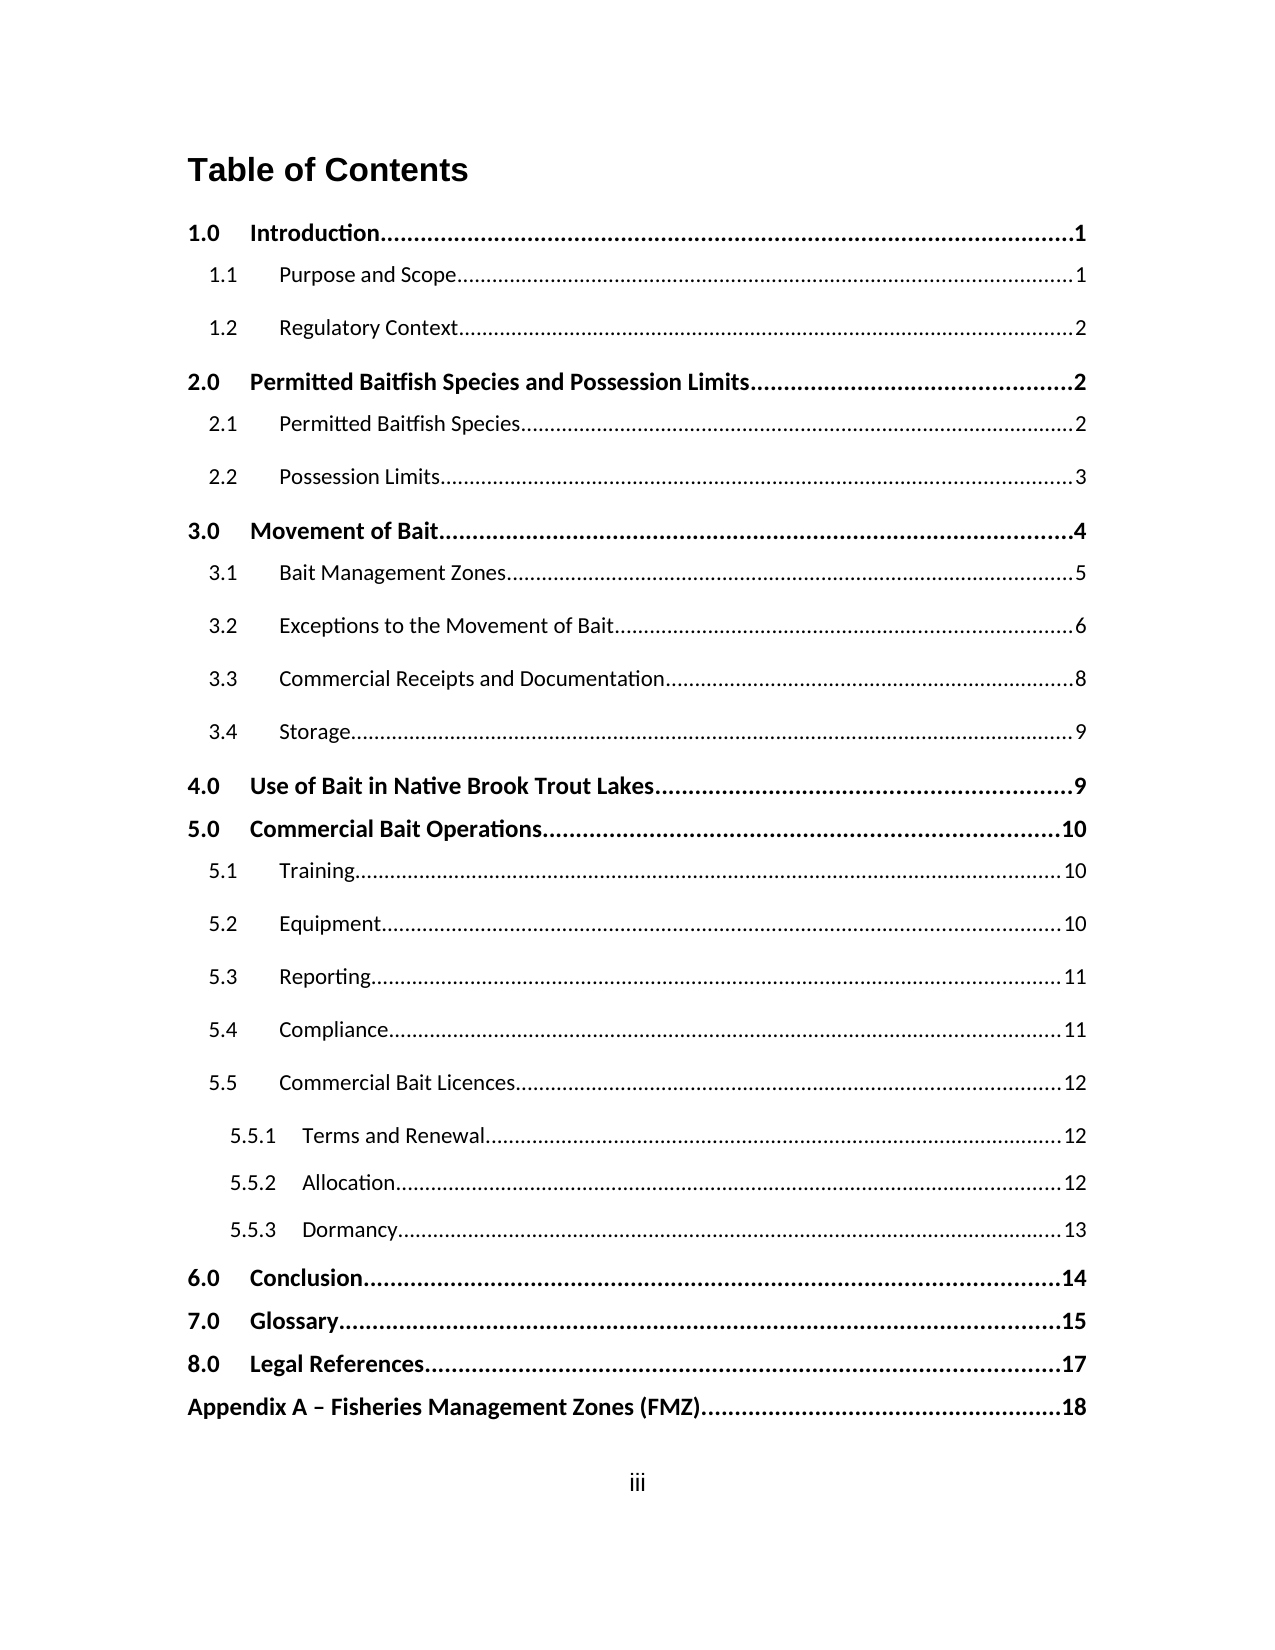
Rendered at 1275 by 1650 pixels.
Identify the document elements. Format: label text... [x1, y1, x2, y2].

text 2.2 Possession Limits 3 [208, 462, 1087, 490]
text 1.2 Regulatory Context 2 [208, 313, 1087, 341]
text 7.0 Glossary 15 [187, 1305, 1087, 1335]
text 2.0 Permitted Baitfish Species and Possession Limits 2 [187, 366, 1087, 397]
text 3.4 Storage 9 [208, 717, 1087, 745]
text 5.5.3 Dormancy 13 [229, 1215, 1087, 1243]
text 5.5 Commercial Bait Licences 12 [208, 1068, 1087, 1097]
text 5.3 Reporting 11 [208, 962, 1087, 991]
text 6.0 Conclusion 14 [187, 1262, 1087, 1292]
text 3.2 Exceptions to the Movement of Bait 6 [208, 611, 1087, 639]
text 3.1 Bait Management Zones 5 [208, 558, 1087, 586]
text 5.5.2 Allocation 12 [229, 1168, 1087, 1196]
text 5.0 Commercial Bait Operations 10 [187, 813, 1087, 844]
text 4.0 Use of Bait in Native Brook Trout Lakes 9 [187, 770, 1087, 801]
text 5.4 Compliance 11 [208, 1016, 1087, 1043]
text Table of Contents [187, 150, 1087, 188]
text 2.1 Permitted Baitfish Species 2 [208, 409, 1087, 437]
text 5.2 Equipment 10 [208, 909, 1087, 937]
text 8.0 Legal References 17 [187, 1348, 1087, 1378]
text 1.1 Purpose and Scope 1 [208, 260, 1087, 288]
text 3.3 Commercial Receipts and Documentation 8 [208, 664, 1087, 692]
text 3.0 Movement of Bait 4 [187, 515, 1087, 546]
text 1.0 Introduction 1 [187, 217, 1087, 248]
text 5.5.1 Terms and Renewal 12 [229, 1122, 1087, 1149]
text Appendix A – Fisheries Management Zones (FMZ). 18 [187, 1391, 1087, 1421]
text 5.1 Training 10 [208, 856, 1087, 884]
